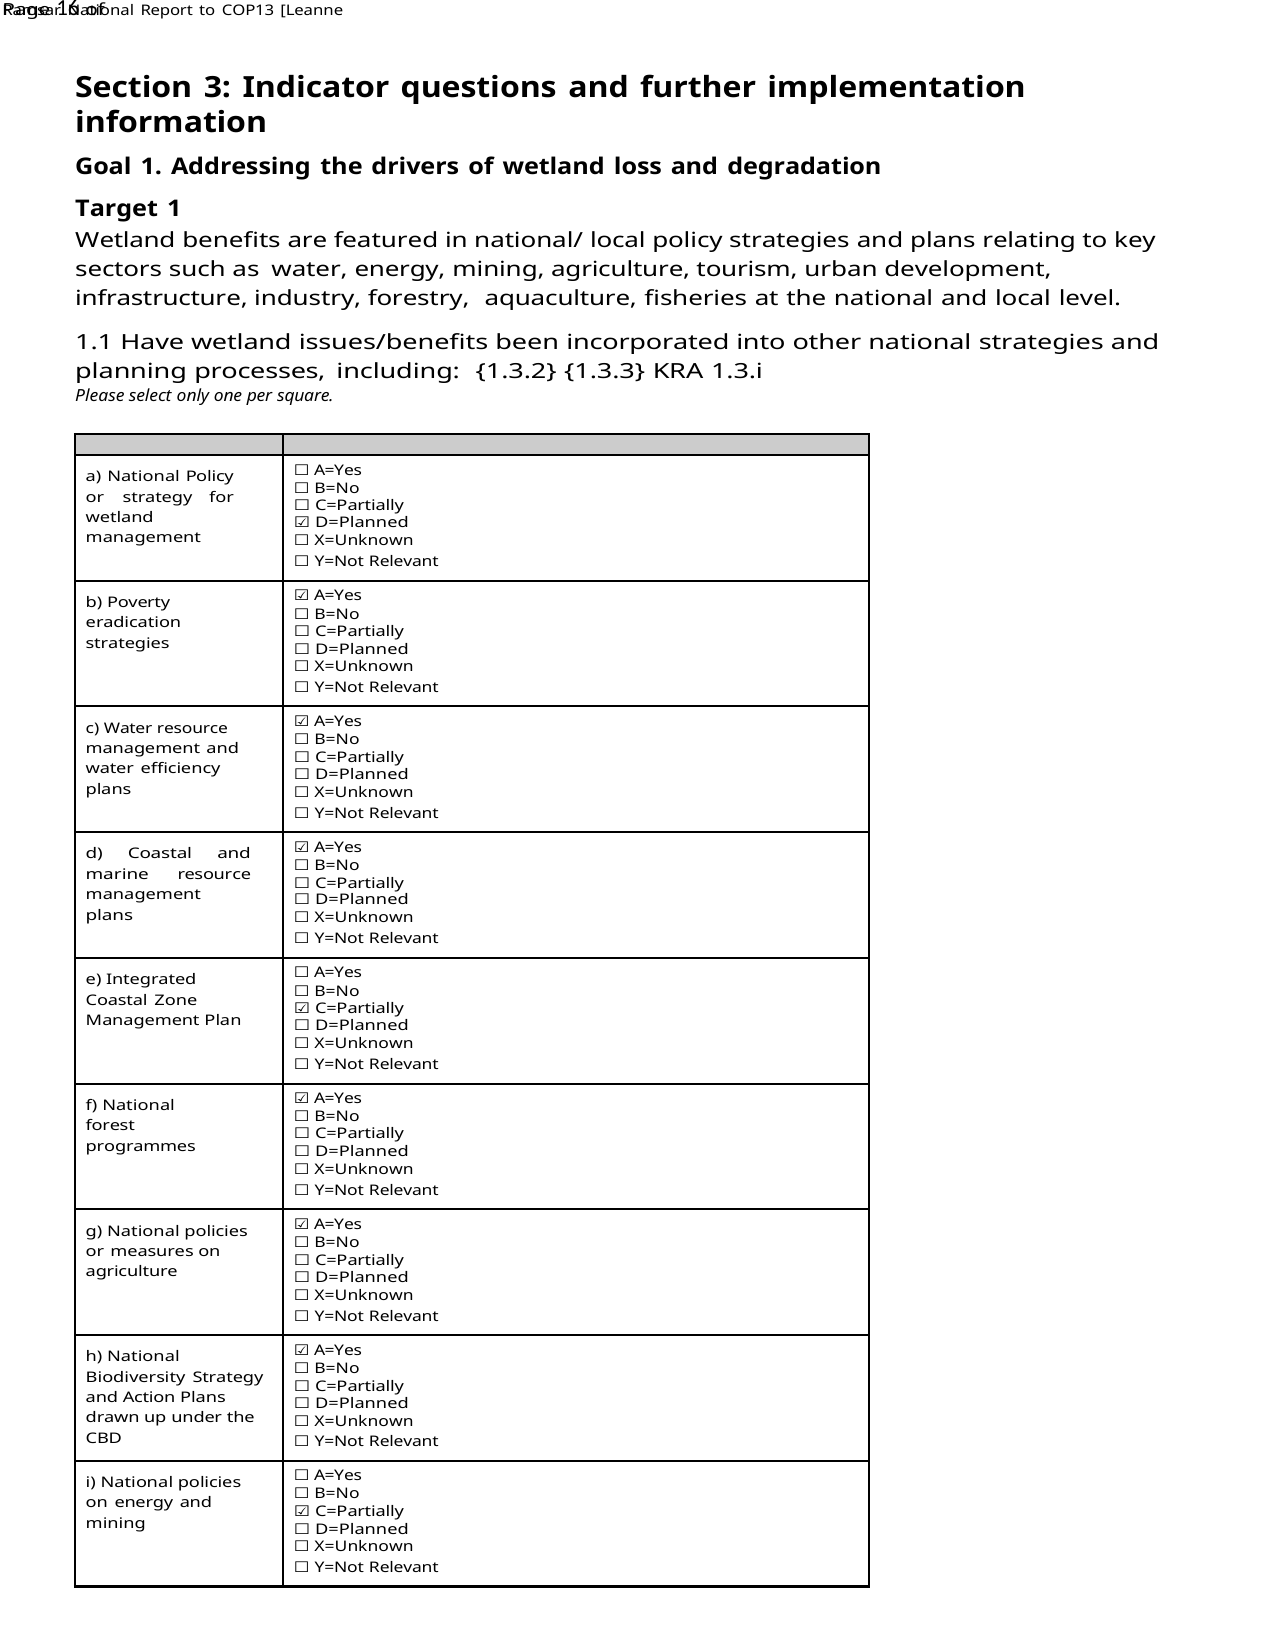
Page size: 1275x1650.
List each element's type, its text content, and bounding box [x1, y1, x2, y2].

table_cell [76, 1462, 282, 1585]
subtitle Wetland benefits are featured in national/ local policy strategies and plans relating to key sectors such as water, energy, mining, agriculture, tourism, urban development, infrastructure, industry, forestry, aquaculture, fisheries at the national and local level. [75, 225, 1187, 312]
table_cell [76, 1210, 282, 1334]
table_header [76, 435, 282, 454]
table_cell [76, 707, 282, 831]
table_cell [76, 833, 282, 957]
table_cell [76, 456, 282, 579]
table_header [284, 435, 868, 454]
subtitle Goal 1. Addressing the drivers of wetland loss and degradation Target 1 [75, 140, 964, 223]
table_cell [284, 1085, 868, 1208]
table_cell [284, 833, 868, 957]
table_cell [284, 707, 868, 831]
subtitle Section 3: Indicator questions and further implementation information [75, 69, 1187, 139]
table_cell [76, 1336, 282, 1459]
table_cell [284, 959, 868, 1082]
text 1.1 Have wetland issues/benefits been incorporated into other national strategies and planning processes, including: {1.3.2} {1.3.3} KRA 1.3.i [75, 327, 1187, 385]
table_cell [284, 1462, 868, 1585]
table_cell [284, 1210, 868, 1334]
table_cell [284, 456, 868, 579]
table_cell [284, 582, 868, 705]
text Please select only one per square. [75, 386, 1244, 405]
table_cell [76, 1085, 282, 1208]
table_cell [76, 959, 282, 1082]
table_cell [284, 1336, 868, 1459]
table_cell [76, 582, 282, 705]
